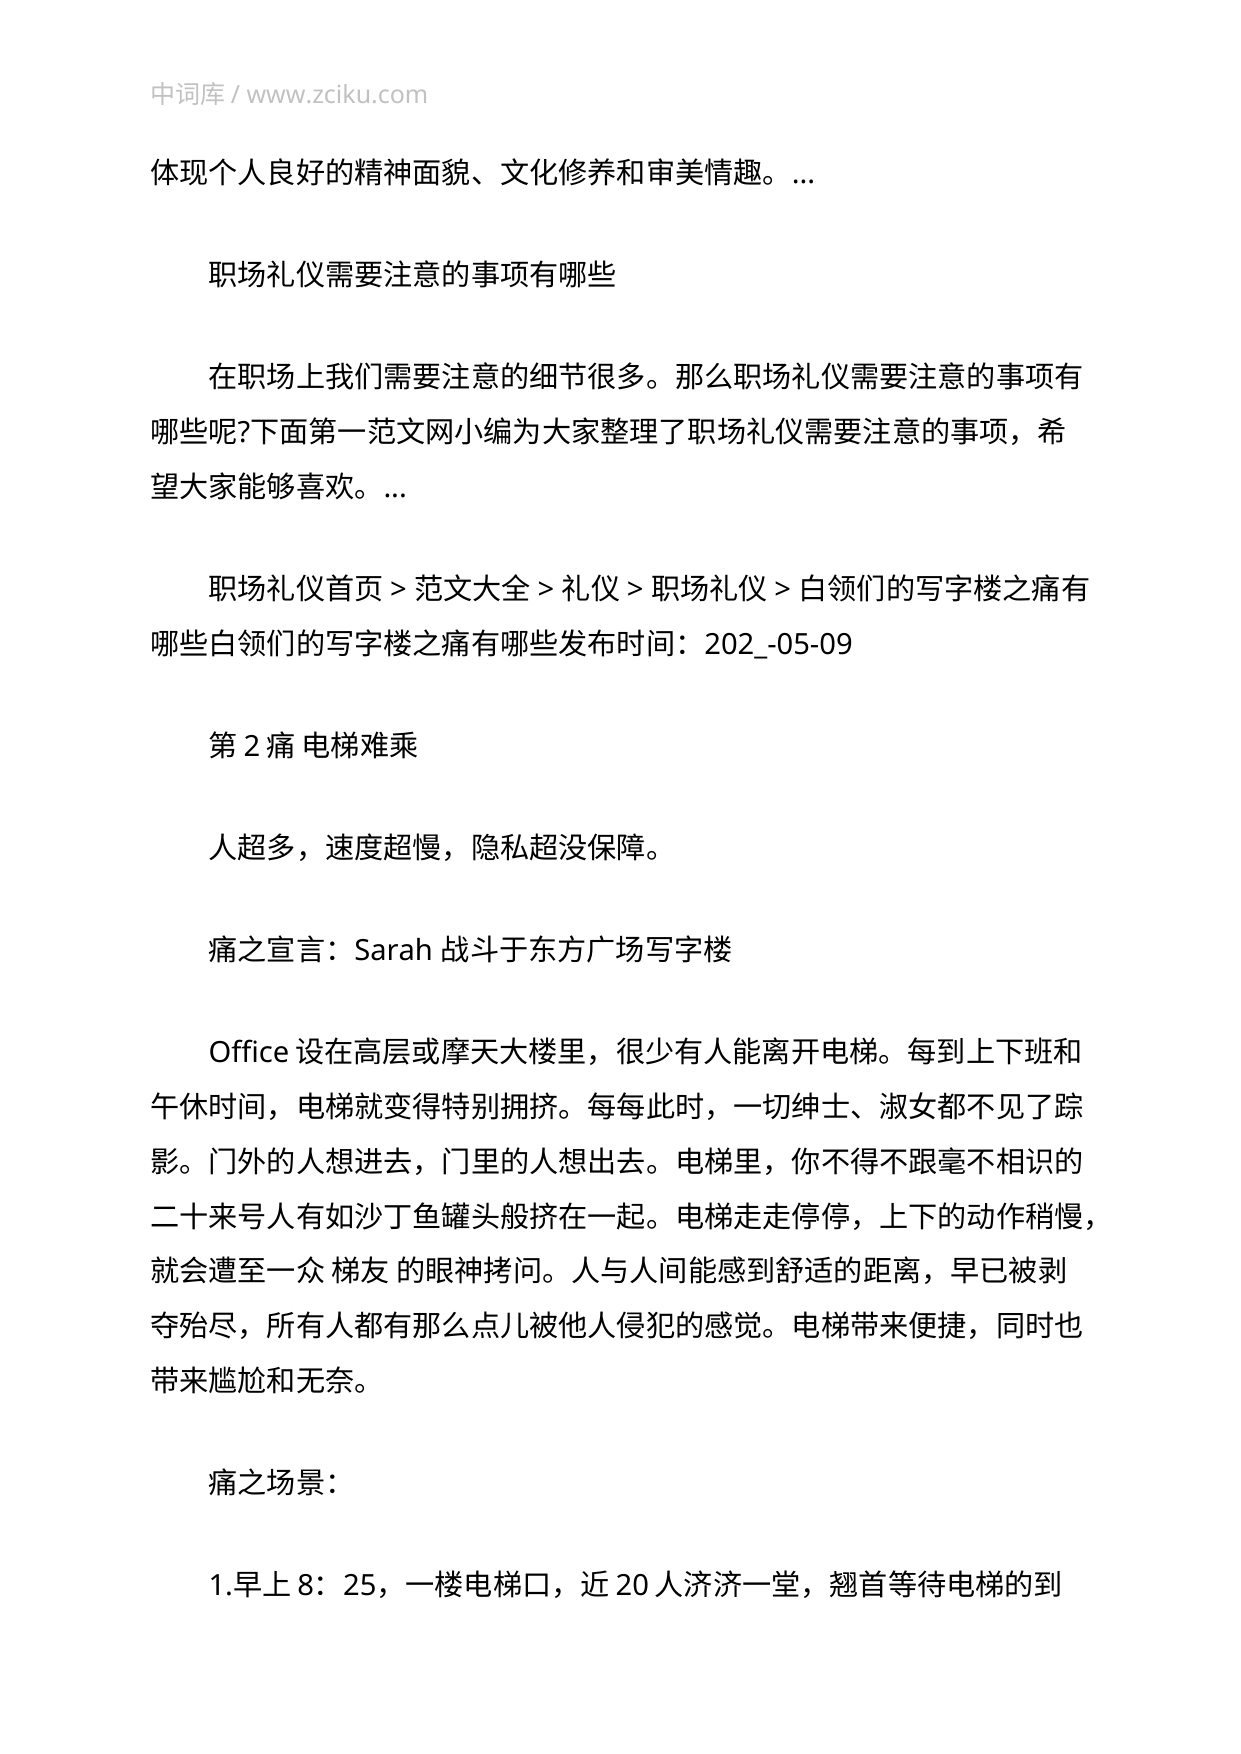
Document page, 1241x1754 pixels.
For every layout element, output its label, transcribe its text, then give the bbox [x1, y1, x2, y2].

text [150, 150, 1090, 192]
text 职场礼仪首页 > 范文大全 > 礼仪 > 职场礼仪 > 白领们的写字楼之痛有哪些白领们的写字楼之痛有哪些发布时间：202_-05-09 [150, 566, 1090, 663]
text 在职场上我们需要注意的细节很多。那么职场礼仪需要注意的事项有哪些呢?下面第一范文网小编为大家整理了职场礼仪需要注意的事项，希望大家能够喜欢。... [150, 354, 1090, 506]
text 第2痛 电梯难乘 [150, 723, 1090, 765]
text 人超多，速度超慢，隐私超没保障。 [150, 824, 1090, 867]
text 痛之场景： [150, 1459, 1090, 1502]
text Office设在高层或摩天大楼里，很少有人能离开电梯。每到上下班和午休时间，电梯就变得特别拥挤。每每此时，一切绅士、淑女都不见了踪影。门外的人想进去，门里的人想出去。电梯里，你不得不跟毫不相识的二十来号人有如沙丁鱼罐头般挤在一起。电梯走走停停，上下的动作稍慢，就会遭至一众 梯友 的眼神拷问。人与人间能感到舒适的距离，早已被剥夺殆尽，所有人都有那么点儿被他人侵犯的感觉。电梯带来便捷，同时也带来尴尬和无奈。 [150, 1028, 1090, 1400]
text 痛之宣言：Sarah 战斗于东方广场写字楼 [150, 926, 1090, 969]
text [150, 1561, 1090, 1604]
text 职场礼仪需要注意的事项有哪些 [150, 252, 1090, 294]
